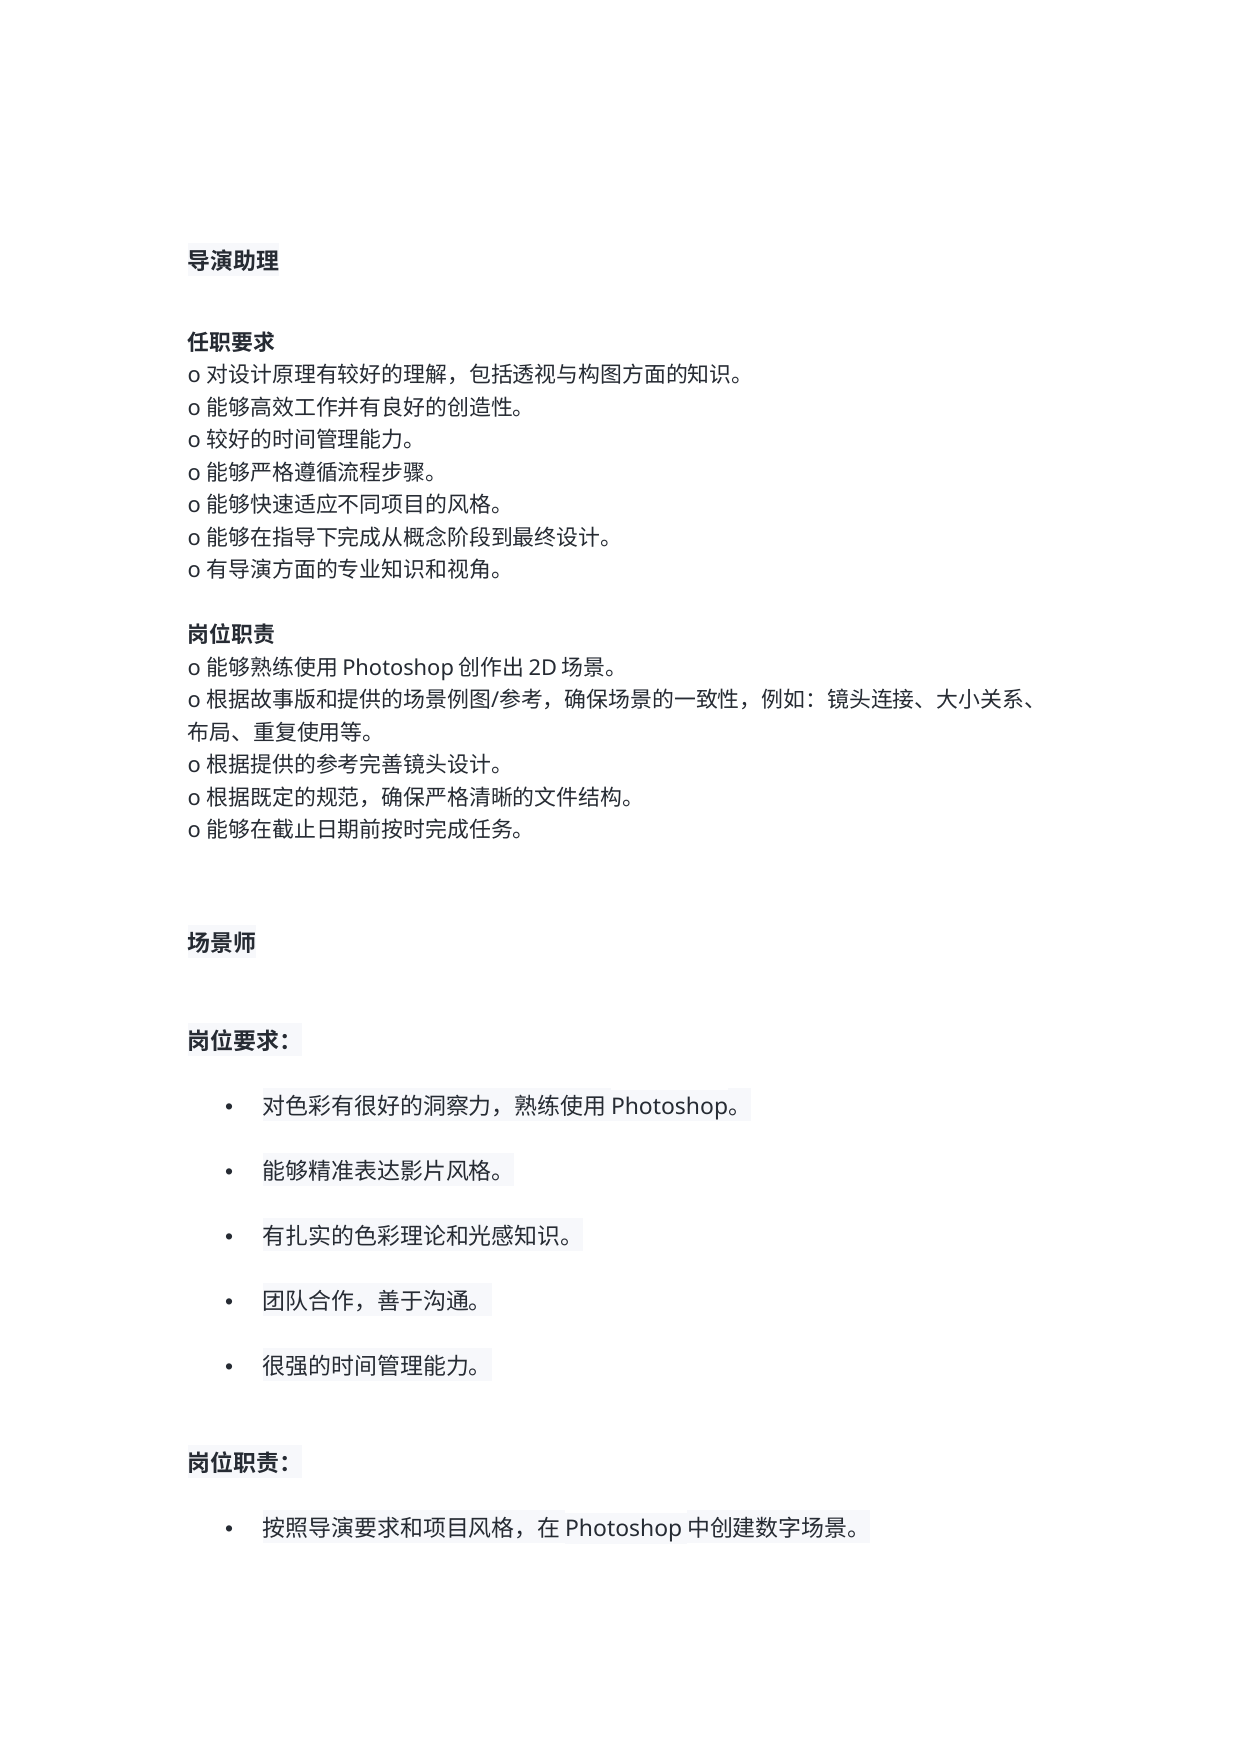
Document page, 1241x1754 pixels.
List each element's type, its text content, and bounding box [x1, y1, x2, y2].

list 按照导演要求和项目风格，在Photoshop中创建数字场景。 [225, 1494, 1053, 1559]
list 很强的时间管理能力。 [225, 1332, 1053, 1397]
list 对色彩有很好的洞察力，熟练使用Photoshop。 [225, 1072, 1053, 1137]
text o 能够熟练使用Photoshop创作出2D场景。 [187, 649, 1053, 682]
text o 能够在截止日期前按时完成任务。 [187, 812, 1053, 844]
text 岗位要求： [187, 1007, 1053, 1072]
text 岗位职责： [187, 1429, 1053, 1494]
text 场景师 [187, 909, 1053, 974]
list 能够精准表达影片风格。 [225, 1137, 1053, 1202]
text o 较好的时间管理能力。 [187, 422, 1053, 454]
text o 有导演方面的专业知识和视角。 [187, 552, 1053, 584]
text o 能够高效工作并有良好的创造性。 [187, 389, 1053, 422]
text 导演助理 [187, 227, 1053, 292]
text o 能够在指导下完成从概念阶段到最终设计。 [187, 519, 1053, 552]
list 有扎实的色彩理论和光感知识。 [225, 1202, 1053, 1267]
text o 根据故事版和提供的场景例图/参考，确保场景的一致性，例如：镜头连接、大小关系、布局、重复使用等。 [187, 682, 1053, 747]
text o 根据提供的参考完善镜头设计。 [187, 747, 1053, 779]
text 岗位职责 [187, 617, 1053, 649]
text o 能够严格遵循流程步骤。 [187, 454, 1053, 487]
text o 能够快速适应不同项目的风格。 [187, 487, 1053, 519]
list 团队合作，善于沟通。 [225, 1267, 1053, 1332]
text o 根据既定的规范，确保严格清晰的文件结构。 [187, 779, 1053, 812]
text 任职要求 [187, 324, 1053, 357]
text o 对设计原理有较好的理解，包括透视与构图方面的知识。 [187, 357, 1053, 389]
